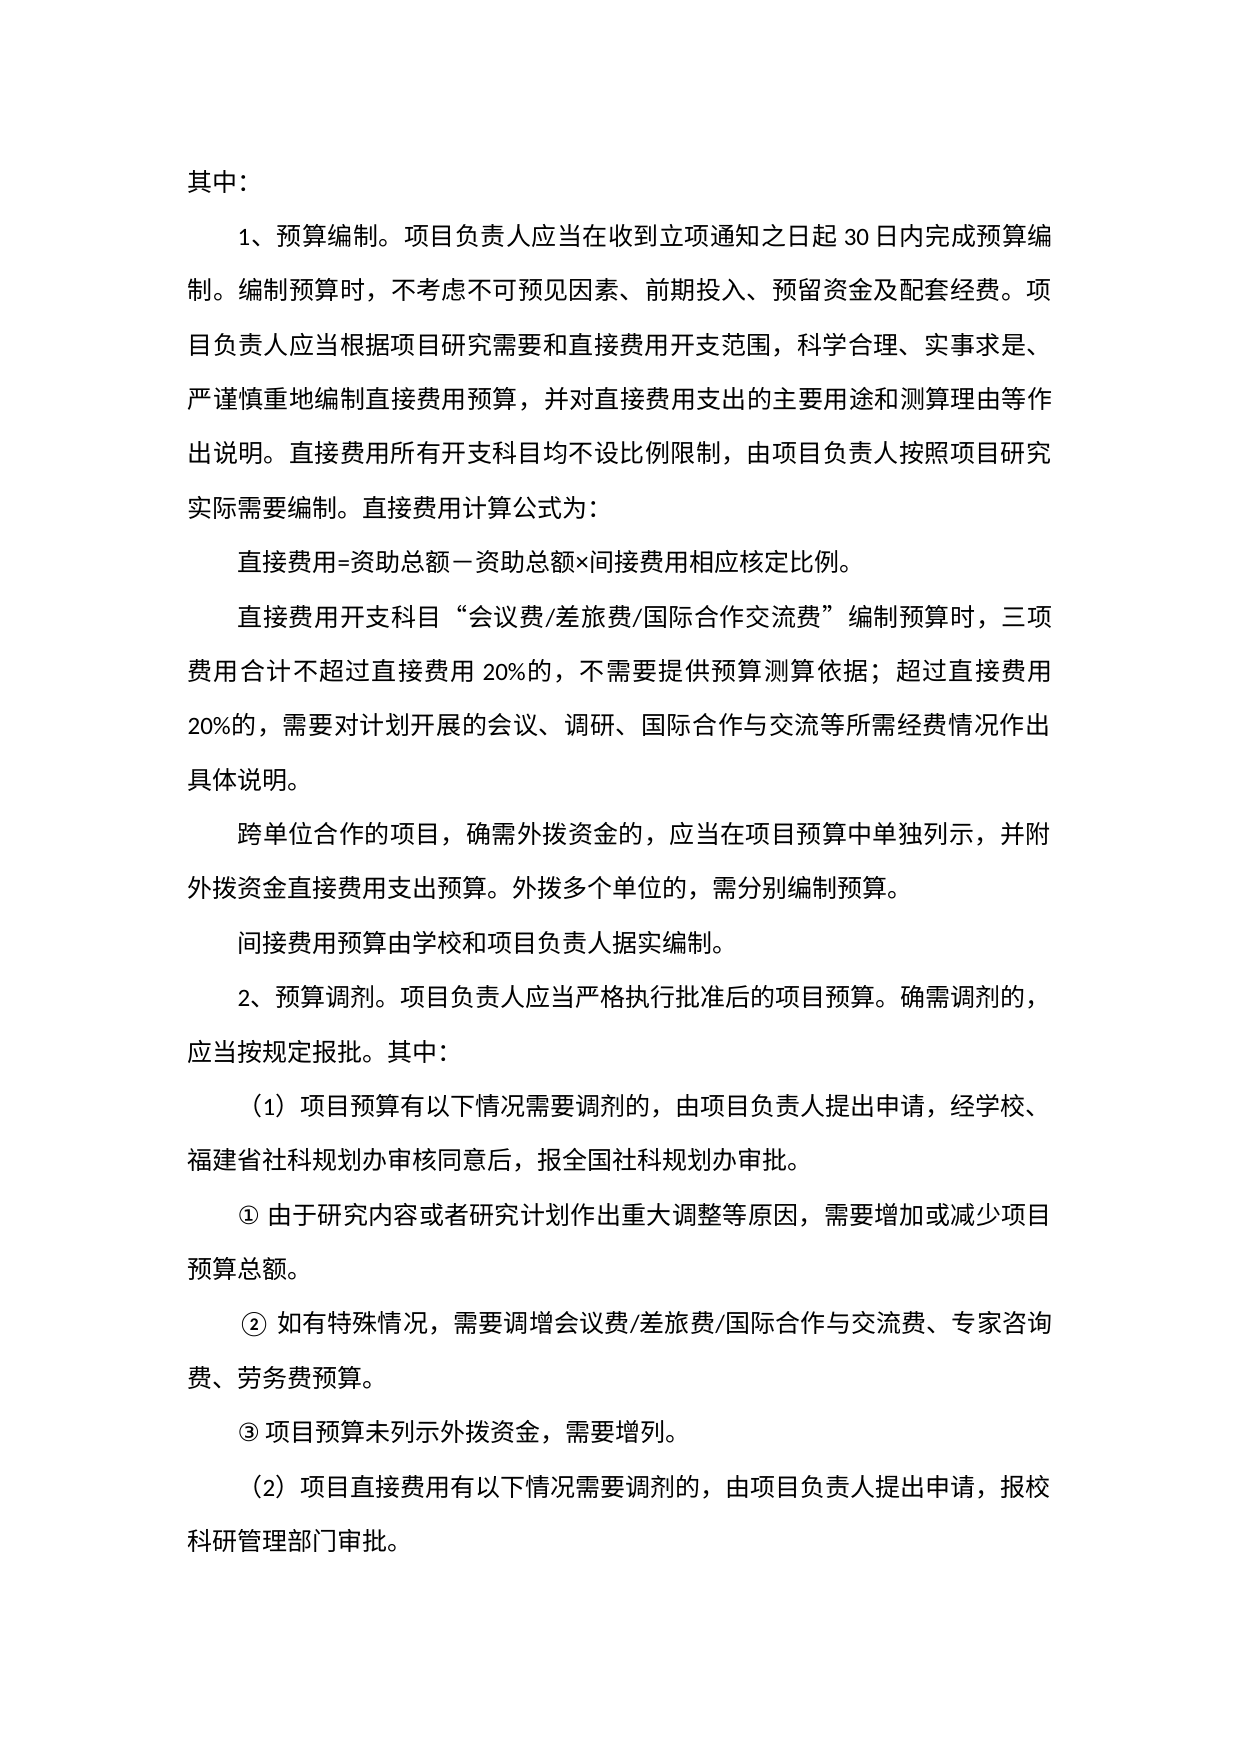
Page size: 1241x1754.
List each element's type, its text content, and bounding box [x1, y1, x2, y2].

text 直接费用开支科目“会议费/差旅费/国际合作交流费”编制预算时，三项费用合计不超过直接费用20%的，不需要提供预算测算依据；超过直接费用20%的，需要对计划开展的会议、调研、国际合作与交流等所需经费情况作出具体说明。 [187, 597, 1053, 796]
text ③ 项目预算未列示外拨资金，需要增列。 [187, 1413, 1053, 1449]
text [187, 162, 1053, 198]
text （1）项目预算有以下情况需要调剂的，由项目负责人提出申请，经学校、福建省社科规划办审核同意后，报全国社科规划办审批。 [187, 1086, 1053, 1177]
text ① 由于研究内容或者研究计划作出重大调整等原因，需要增加或减少项目预算总额。 [187, 1195, 1053, 1286]
text ② 如有特殊情况，需要调增会议费/差旅费/国际合作与交流费、专家咨询费、劳务费预算。 [187, 1304, 1053, 1394]
text 间接费用预算由学校和项目负责人据实编制。 [187, 923, 1053, 959]
text 1、预算编制。项目负责人应当在收到立项通知之日起30日内完成预算编制。编制预算时，不考虑不可预见因素、前期投入、预留资金及配套经费。项目负责人应当根据项目研究需要和直接费用开支范围，科学合理、实事求是、严谨慎重地编制直接费用预算，并对直接费用支出的主要用途和测算理由等作出说明。直接费用所有开支科目均不设比例限制，由项目负责人按照项目研究实际需要编制。直接费用计算公式为： [187, 216, 1053, 524]
text 跨单位合作的项目，确需外拨资金的，应当在项目预算中单独列示，并附外拨资金直接费用支出预算。外拨多个单位的，需分别编制预算。 [187, 814, 1053, 905]
text （2）项目直接费用有以下情况需要调剂的，由项目负责人提出申请，报校科研管理部门审批。 [187, 1467, 1053, 1558]
text 直接费用=资助总额－资助总额×间接费用相应核定比例。 [187, 543, 1053, 579]
text 2、预算调剂。项目负责人应当严格执行批准后的项目预算。确需调剂的，应当按规定报批。其中： [187, 978, 1053, 1068]
